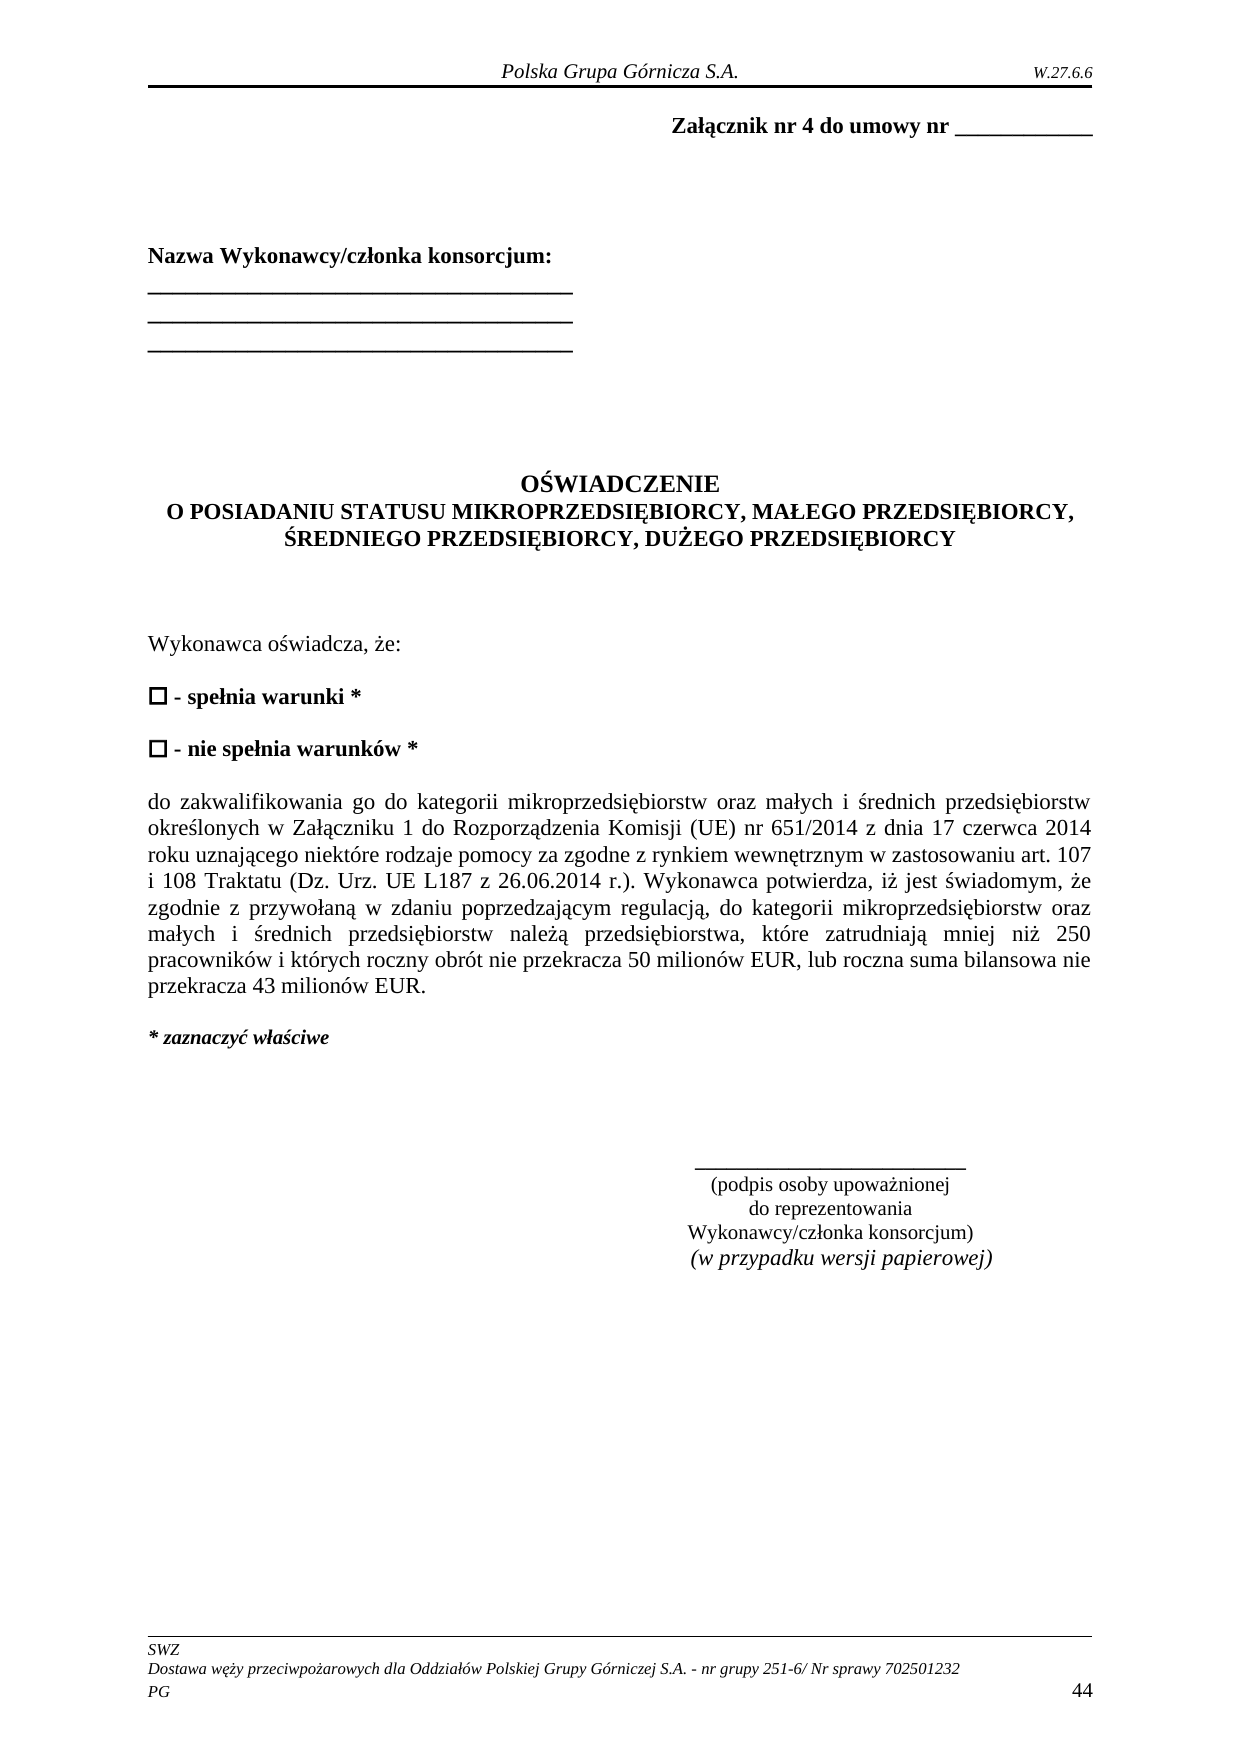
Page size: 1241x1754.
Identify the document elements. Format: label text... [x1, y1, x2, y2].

text __________________________________ [148, 326, 1092, 354]
text - spełnia warunki * [148, 683, 1092, 709]
text OŚWIADCZENIE [148, 469, 1092, 498]
text * zaznaczyć właściwe [148, 1025, 1092, 1049]
text __________________________________ [148, 268, 1092, 297]
text - nie spełnia warunków * [148, 735, 1092, 762]
text __________________________________ [148, 297, 1092, 326]
text do reprezentowania [568, 1196, 1092, 1220]
text (w przypadku wersji papierowej) [591, 1244, 1092, 1271]
text (podpis osoby upoważnionej [568, 1172, 1092, 1196]
text __________________________ [568, 1148, 1092, 1172]
text Załącznik nr 4 do umowy nr ____________ [148, 112, 1092, 139]
text Wykonawcy/członka konsorcjum) [568, 1220, 1092, 1244]
text Wykonawca oświadcza, że: [148, 630, 1092, 656]
text Nazwa Wykonawcy/członka konsorcjum: [148, 242, 1092, 268]
text O POSIADANIU STATUSU MIKROPRZEDSIĘBIORCY, MAŁEGO PRZEDSIĘBIORCY, ŚREDNIEGO PRZEDSIĘBIORCY, DUŻEGO PRZEDSIĘBIORCY [148, 498, 1092, 551]
text do zakwalifikowania go do kategorii mikroprzedsiębiorstw oraz małych i średnich przedsiębiorstw określonych w Załączniku 1 do Rozporządzenia Komisji (UE) nr 651/2014 z dnia 17 czerwca 2014 roku uznającego niektóre rodzaje pomocy za zgodne z rynkiem wewnętrznym w zastosowaniu art. 107 i 108 Traktatu (Dz. Urz. UE L187 z 26.06.2014 r.). Wykonawca potwierdza, iż jest świadomym, że zgodnie z przywołaną w zdaniu poprzedzającym regulacją, do kategorii mikroprzedsiębiorstw oraz małych i średnich przedsiębiorstw należą przedsiębiorstwa, które zatrudniają mniej niż 250 pracowników i których roczny obrót nie przekracza 50 milionów EUR, lub roczna suma bilansowa nie przekracza 43 milionów EUR. [148, 788, 1092, 999]
